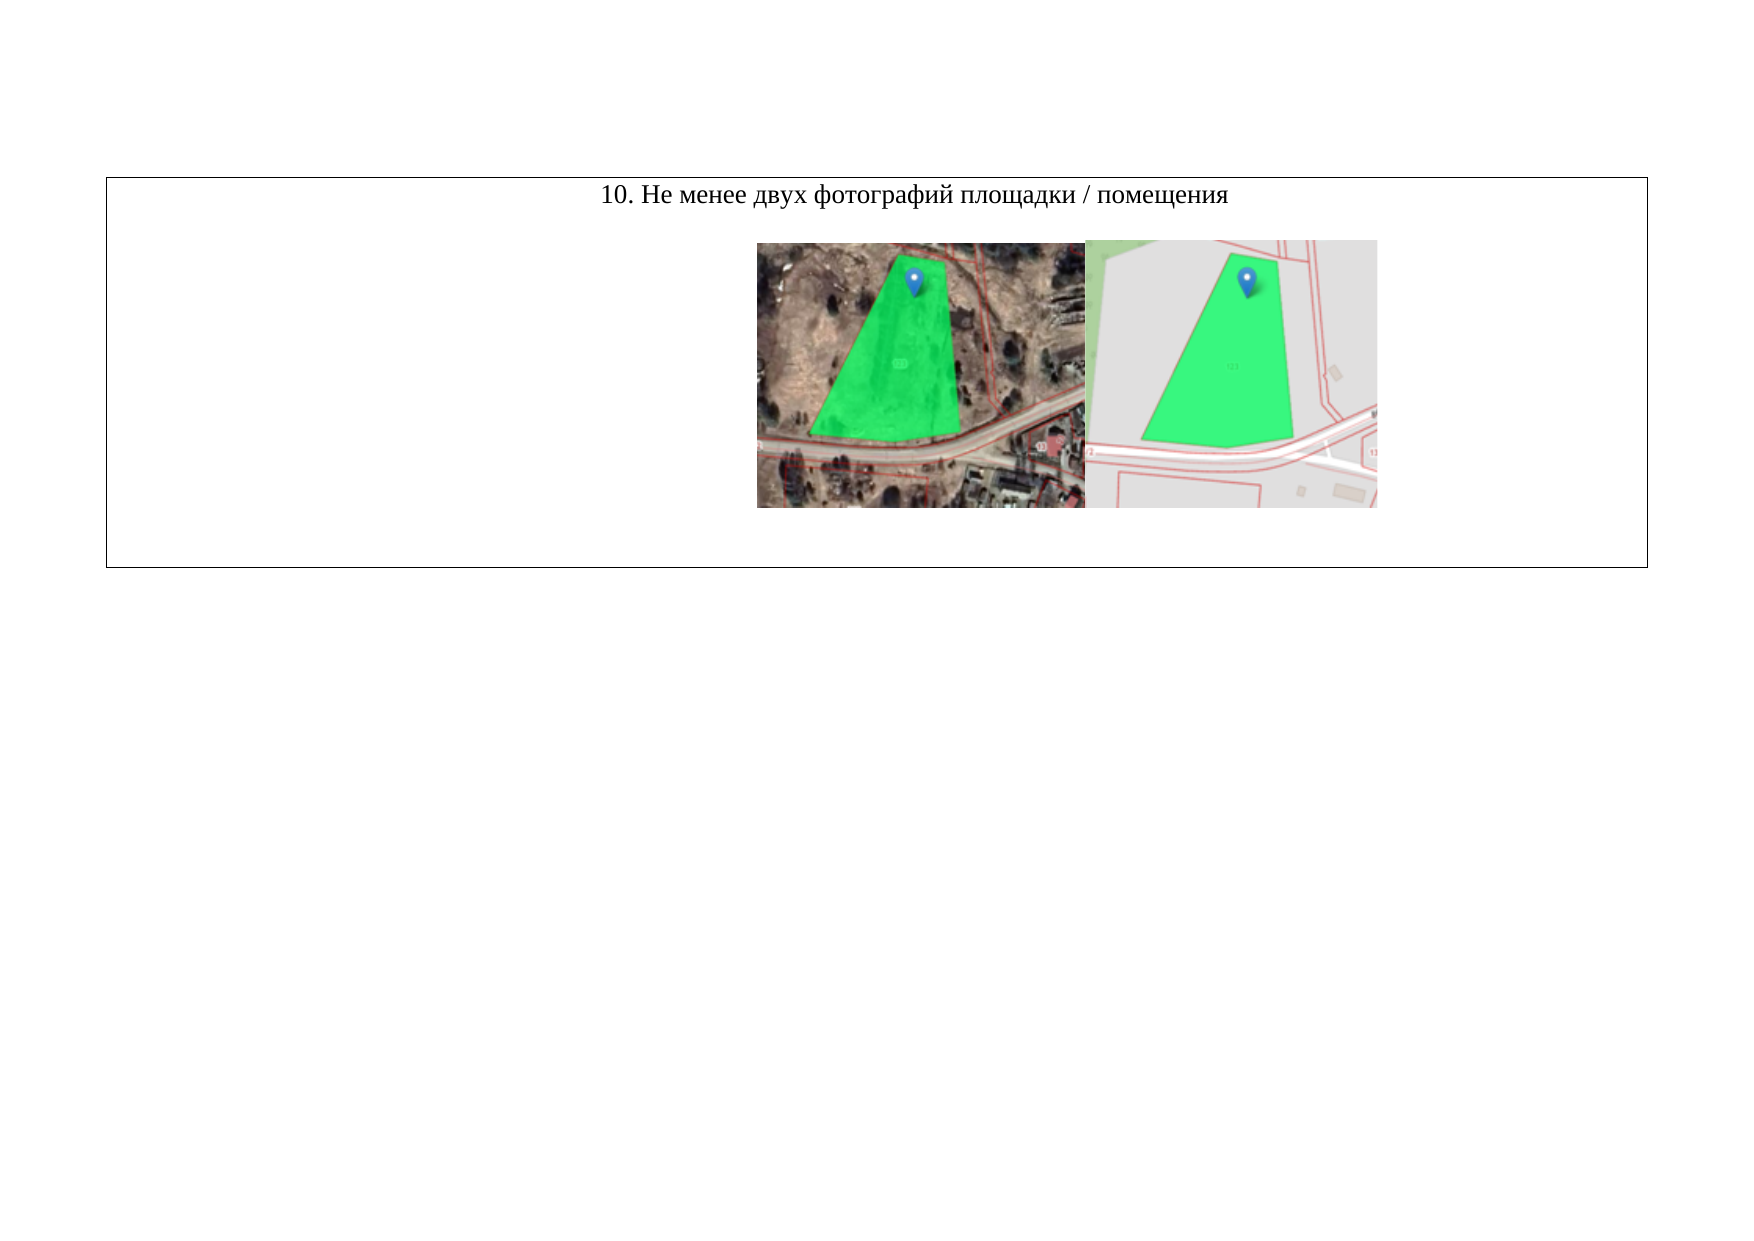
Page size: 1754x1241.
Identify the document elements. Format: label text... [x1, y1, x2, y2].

table_cell 10. Не менее двух фотографий площадки / помещения [107, 178, 1647, 567]
picture [757, 240, 1378, 508]
